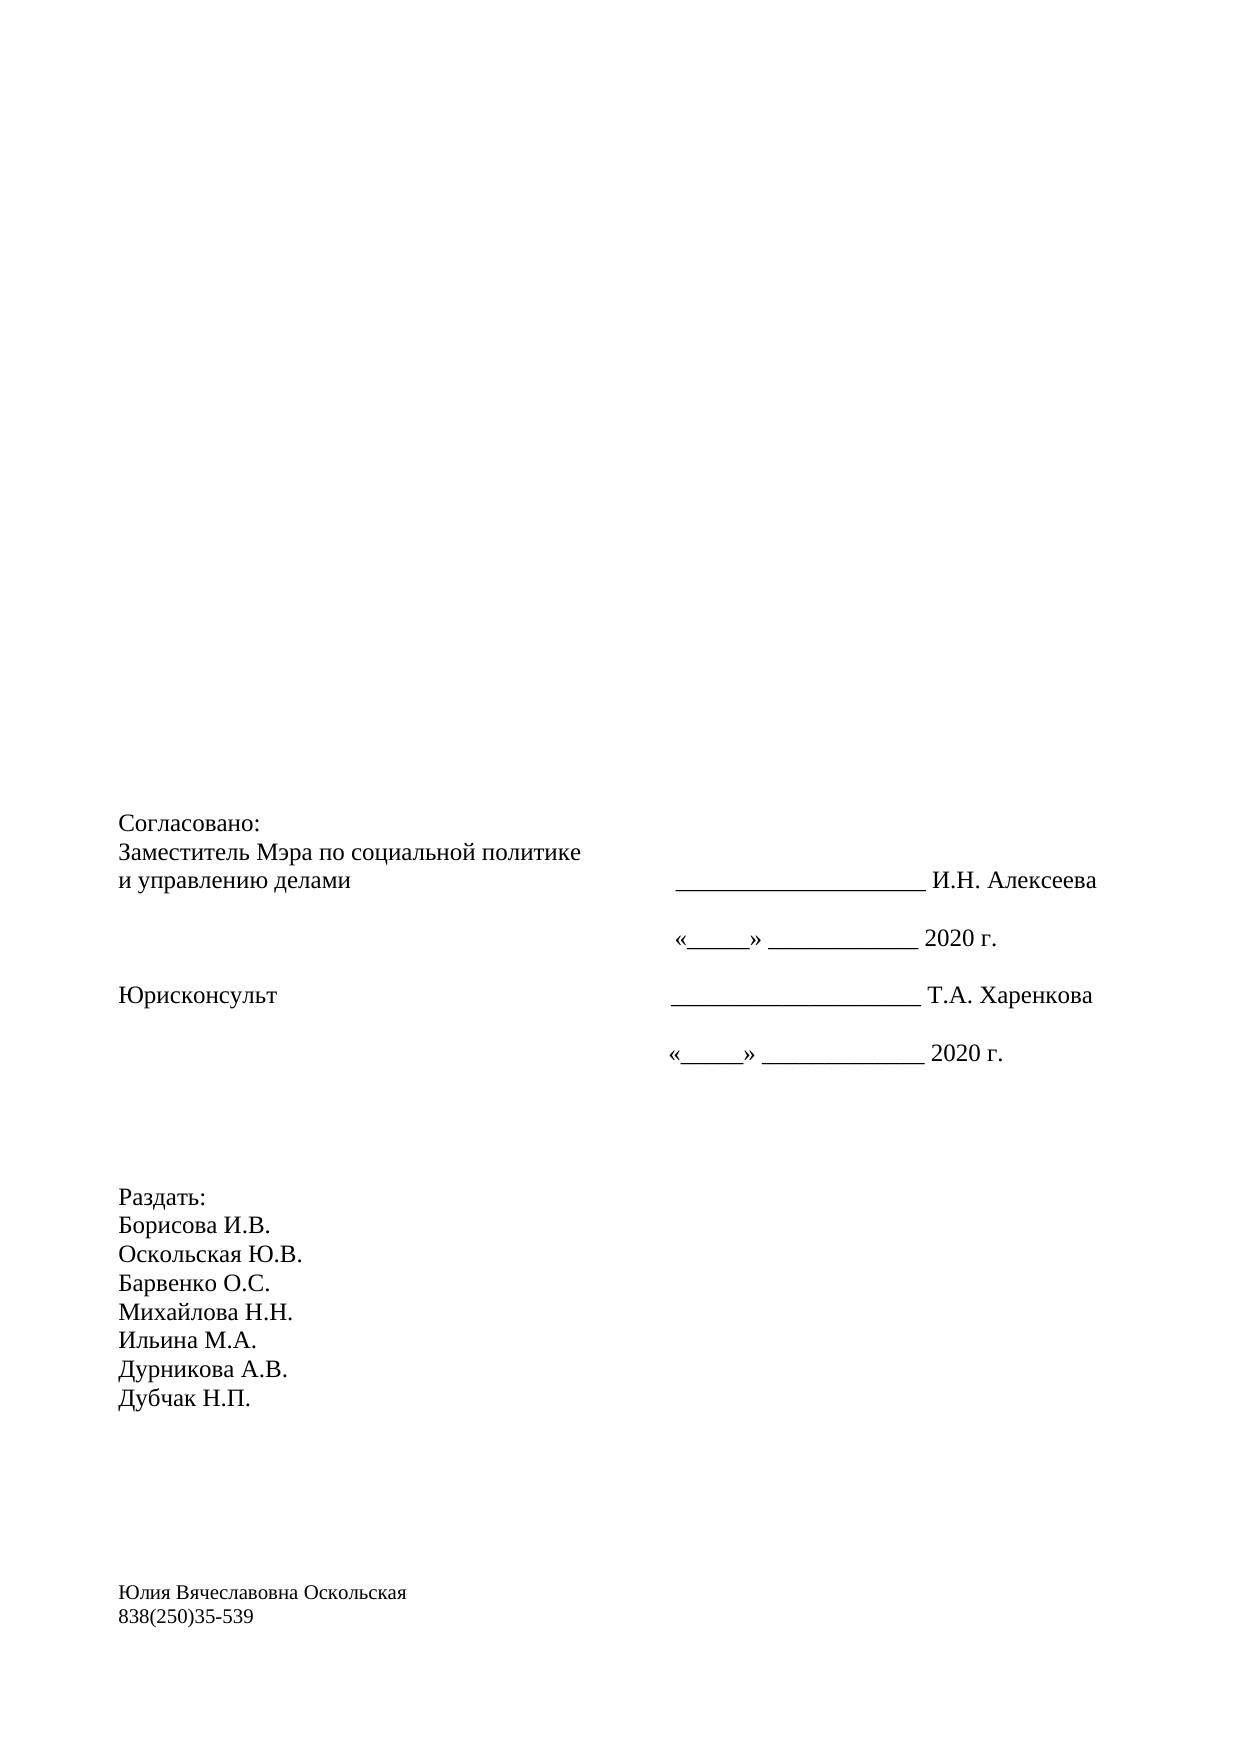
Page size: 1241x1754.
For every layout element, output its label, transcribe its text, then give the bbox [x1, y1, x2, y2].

text Михайлова Н.Н. [118, 1297, 1181, 1326]
text Дубчак Н.П. [118, 1383, 1181, 1412]
text 838(250)35-539 [118, 1604, 1181, 1628]
text «_____» ____________ 2020 г. [118, 923, 1181, 952]
text Юрисконсульт ____________________ Т.А. Харенкова [118, 981, 1181, 1009]
text Оскольская Ю.В. [118, 1239, 1181, 1268]
text Юлия Вячеславовна Оскольская [118, 1580, 1181, 1604]
text «_____» _____________ 2020 г. [118, 1038, 1181, 1067]
text Согласовано: [118, 808, 1181, 837]
text Заместитель Мэра по социальной политике [118, 837, 1181, 866]
text Ильина М.А. [118, 1326, 1181, 1354]
text Барвенко О.С. [118, 1268, 1181, 1297]
text Борисова И.В. [118, 1211, 1181, 1239]
text Дурникова А.В. [118, 1354, 1181, 1383]
text Раздать: [118, 1182, 1181, 1211]
text и управлению делами ____________________ И.Н. Алексеева [118, 866, 1181, 894]
